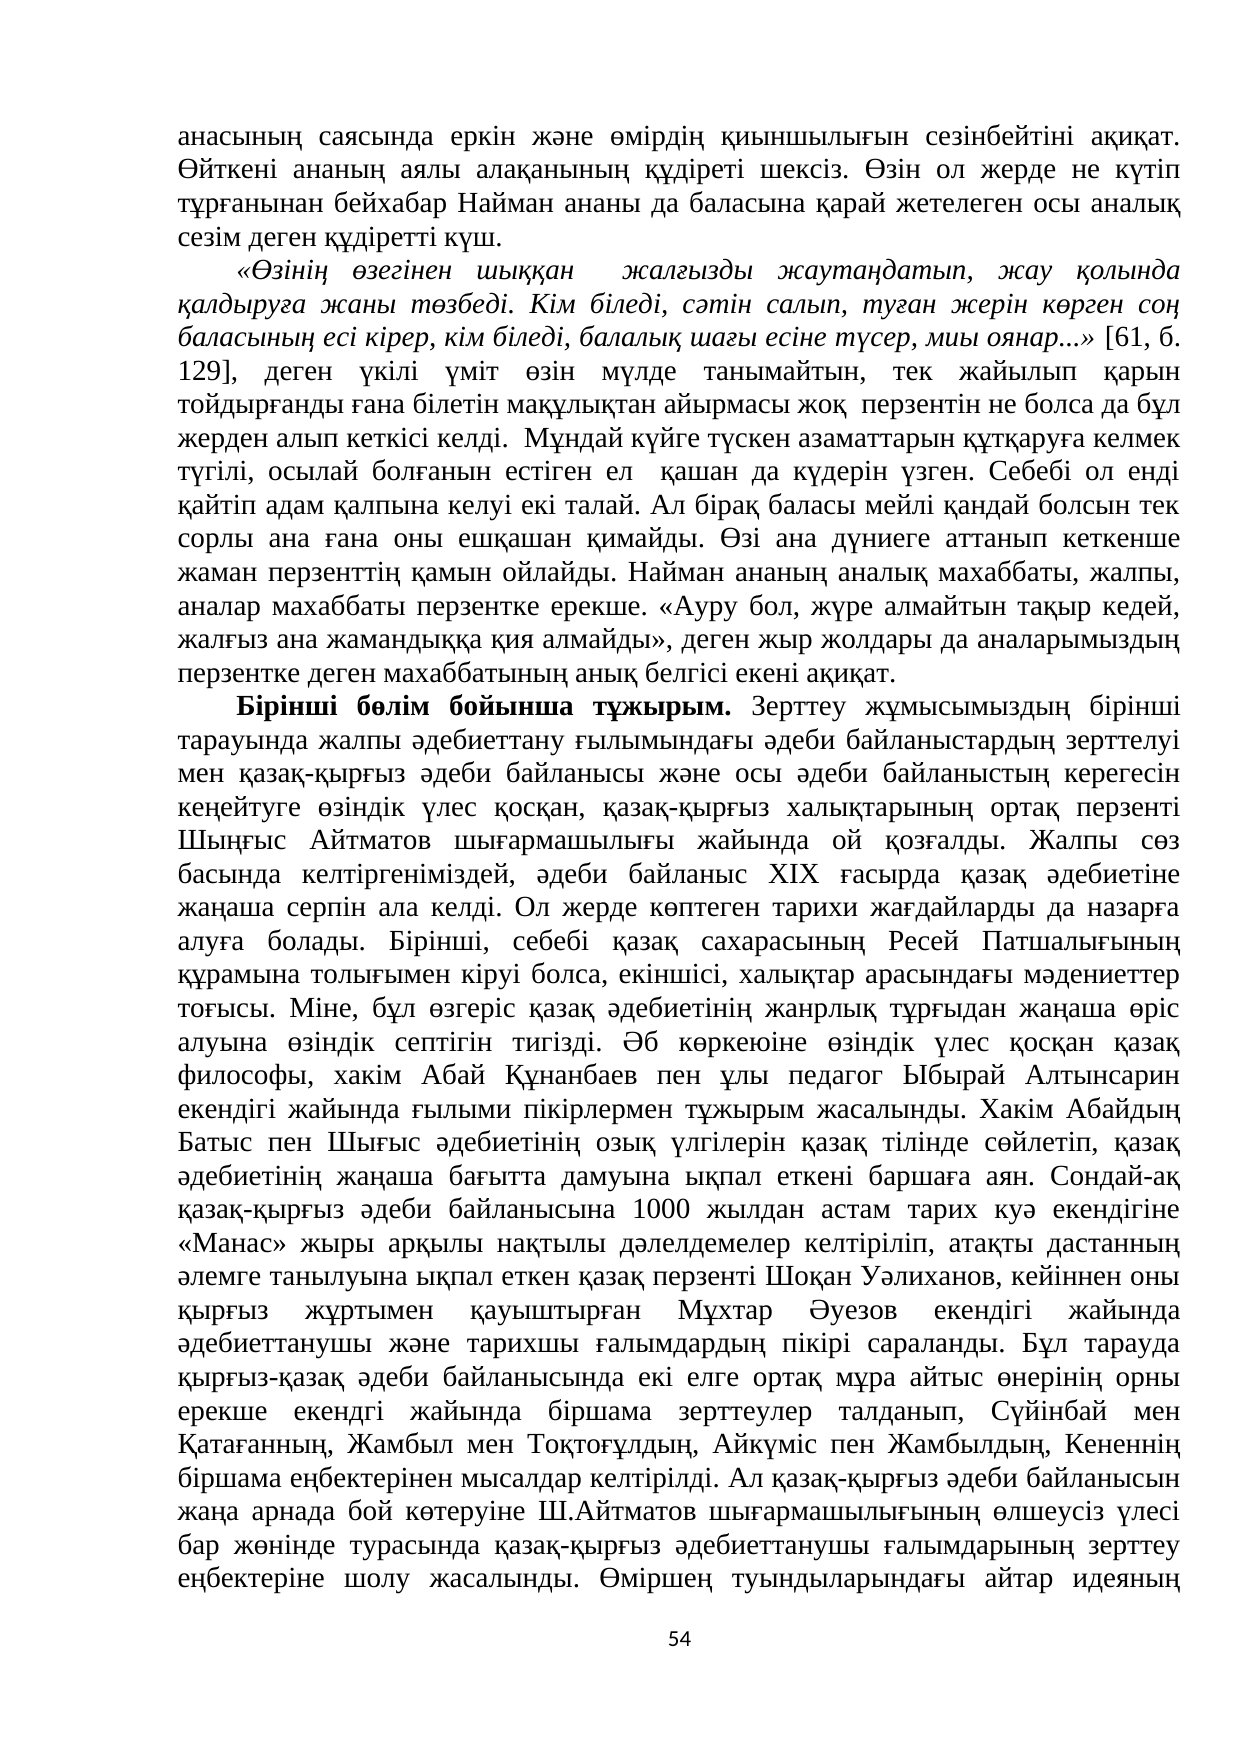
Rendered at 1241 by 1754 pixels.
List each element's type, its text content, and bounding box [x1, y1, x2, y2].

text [177, 118, 1181, 252]
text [177, 688, 1181, 1594]
text «Өзінің өзегінен шыққан жалғызды жаутаңдатып, жау қолында қалдыруға жаны төзбеді. Кім біледі, сәтін салып, туған жерін көрген соң баласының есі кірер, кім біледі, балалық шағы есіне түсер, миы оянар...» [61, б. 129], деген үкілі үміт өзін мүлде танымайтын, тек жайылып қарын тойдырғанды ғана білетін мақұлықтан айырмасы жоқ перзентін не болса да бұл жерден алып кеткісі келді. Мұндай күйге түскен азаматтарын құтқаруға келмек түгілі, осылай болғанын естіген ел қашан да күдерін үзген. Себебі ол енді қайтіп адам қалпына келуі екі талай. Ал бірақ баласы мейлі қандай болсын тек сорлы ана ғана оны ешқашан қимайды. Өзі ана дүниеге аттанып кеткенше жаман перзенттің қамын ойлайды. Найман ананың аналық махаббаты, жалпы, аналар махаббаты перзентке ерекше. «Ауру бол, жүре алмайтын тақыр кедей, жалғыз ана жамандыққа қия алмайды», деген жыр жолдары да аналарымыздың перзентке деген махаббатының анық белгісі екені ақиқат. [177, 252, 1181, 688]
